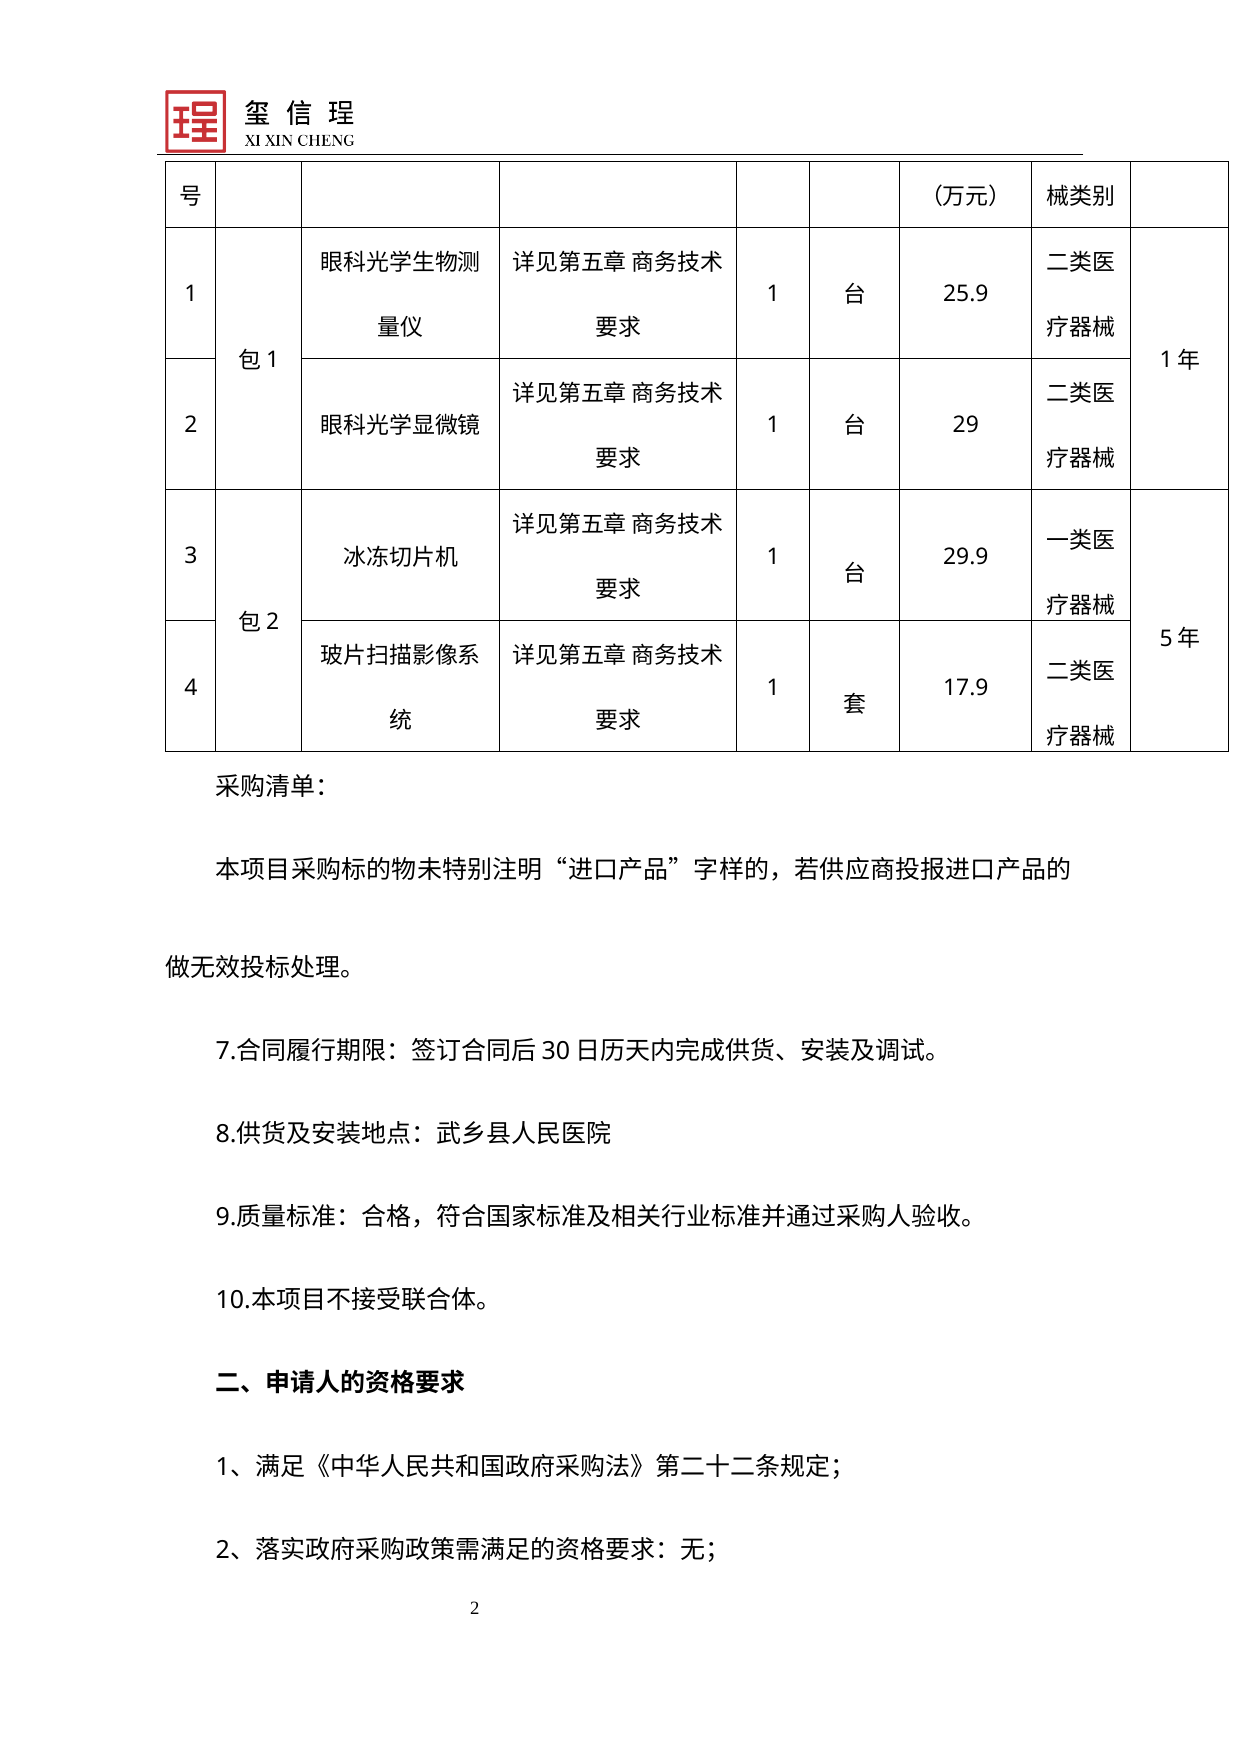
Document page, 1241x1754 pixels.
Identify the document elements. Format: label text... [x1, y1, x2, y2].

table_header 医疗器械类别 [1032, 162, 1130, 227]
table_cell 包1 [216, 228, 301, 489]
table_cell 二类医疗器械 [1032, 228, 1130, 358]
table_cell 台 [810, 359, 899, 489]
table_cell 二类医疗器械 [1032, 359, 1130, 489]
text 2、落实政府采购政策需满足的资格要求：无； [165, 1515, 1075, 1580]
table_cell 29 [900, 359, 1031, 489]
table_cell 3 [166, 490, 215, 620]
table_header 质保期 [1131, 162, 1228, 227]
table_header 单位 [810, 162, 899, 227]
table_cell 眼科光学显微镜 [302, 359, 499, 489]
table_cell 台 [810, 490, 899, 620]
text 10.本项目不接受联合体。 [165, 1265, 1075, 1330]
table_cell 二类医疗器械 [1032, 621, 1130, 751]
table_cell 详见第五章 商务技术要求 [500, 490, 736, 620]
table_header 包号 [216, 162, 301, 227]
text 8.供货及安装地点：武乡县人民医院 [165, 1099, 1075, 1164]
table_cell 冰冻切片机 [302, 490, 499, 620]
text 1、满足《中华人民共和国政府采购法》第二十二条规定； [165, 1432, 1075, 1497]
table_cell 详见第五章 商务技术要求 [500, 621, 736, 751]
table_cell 1 [737, 621, 809, 751]
text 二、申请人的资格要求 [165, 1348, 1075, 1413]
table_cell 1 [737, 228, 809, 358]
table_cell 4 [166, 621, 215, 751]
table_cell 5年 [1131, 490, 1228, 751]
table_header 采购需求概况 [500, 162, 736, 227]
table_cell 详见第五章 商务技术要求 [500, 359, 736, 489]
table_cell 眼科光学生物测量仪 [302, 228, 499, 358]
text 本项目采购标的物未特别注明“进口产品”字样的，若供应商投报进口产品的做无效投标处理。 [165, 835, 1075, 998]
table_cell 包2 [216, 490, 301, 751]
table_cell 1 [166, 228, 215, 358]
table_cell 25.9 [900, 228, 1031, 358]
table_cell 29.9 [900, 490, 1031, 620]
picture [165, 90, 354, 153]
table_cell 玻片扫描影像系统 [302, 621, 499, 751]
text 采购清单： [165, 752, 1075, 817]
table_cell 一类医疗器械 [1032, 490, 1130, 620]
table_cell 2 [166, 359, 215, 489]
table_header 数量 [737, 162, 809, 227]
table_header 采购项目名称 [302, 162, 499, 227]
text 9.质量标准：合格，符合国家标准及相关行业标准并通过采购人验收。 [165, 1182, 1075, 1247]
table_header 序号 [166, 162, 215, 227]
table_cell 17.9 [900, 621, 1031, 751]
table_cell 1 [737, 490, 809, 620]
table_cell 1年 [1131, 228, 1228, 489]
table_cell 详见第五章 商务技术要求 [500, 228, 736, 358]
table_cell 套 [810, 621, 899, 751]
table_cell 台 [810, 228, 899, 358]
table_cell 1 [737, 359, 809, 489]
text 7.合同履行期限：签订合同后30日历天内完成供货、安装及调试。 [165, 1016, 1075, 1081]
table_header 限价 （万元） [900, 162, 1031, 227]
